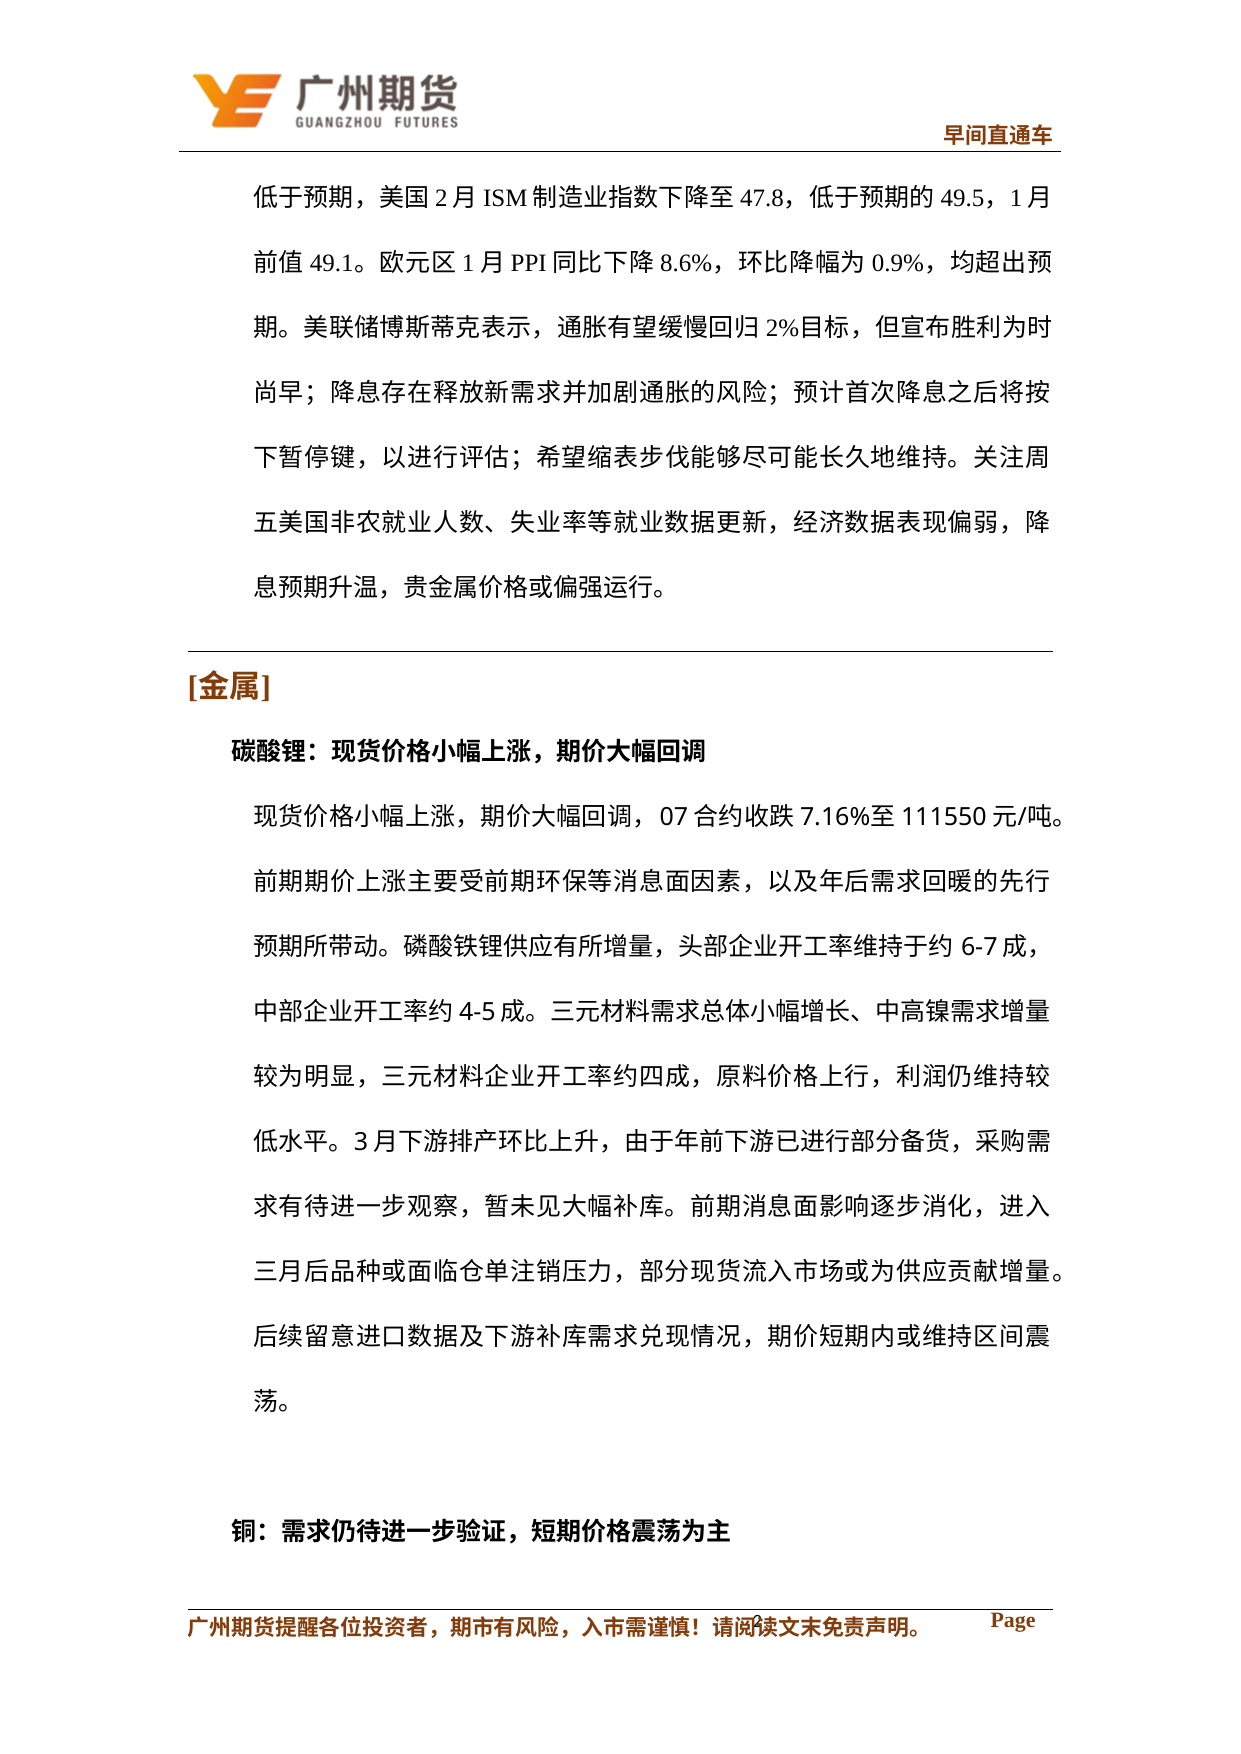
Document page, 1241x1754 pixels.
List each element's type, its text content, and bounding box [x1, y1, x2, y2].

text 现货价格小幅上涨，期价大幅回调，07合约收跌7.16%至111550元/吨。前期期价上涨主要受前期环保等消息面因素，以及年后需求回暖的先行预期所带动。磷酸铁锂供应有所增量，头部企业开工率维持于约6-7成，中部企业开工率约4-5成。三元材料需求总体小幅增长、中高镍需求增量较为明显，三元材料企业开工率约四成，原料价格上行，利润仍维持较低水平。3月下游排产环比上升，由于年前下游已进行部分备货，采购需求有待进一步观察，暂未见大幅补库。前期消息面影响逐步消化，进入三月后品种或面临仓单注销压力，部分现货流入市场或为供应贡献增量。后续留意进口数据及下游补库需求兑现情况，期价短期内或维持区间震荡。 [253, 782, 1053, 1432]
text 碳酸锂：现货价格小幅上涨，期价大幅回调 [231, 717, 1053, 782]
text [金属] [187, 652, 1053, 717]
picture [187, 61, 479, 139]
text 铜：需求仍待进一步验证，短期价格震荡为主 [231, 1497, 1053, 1562]
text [253, 163, 1053, 618]
